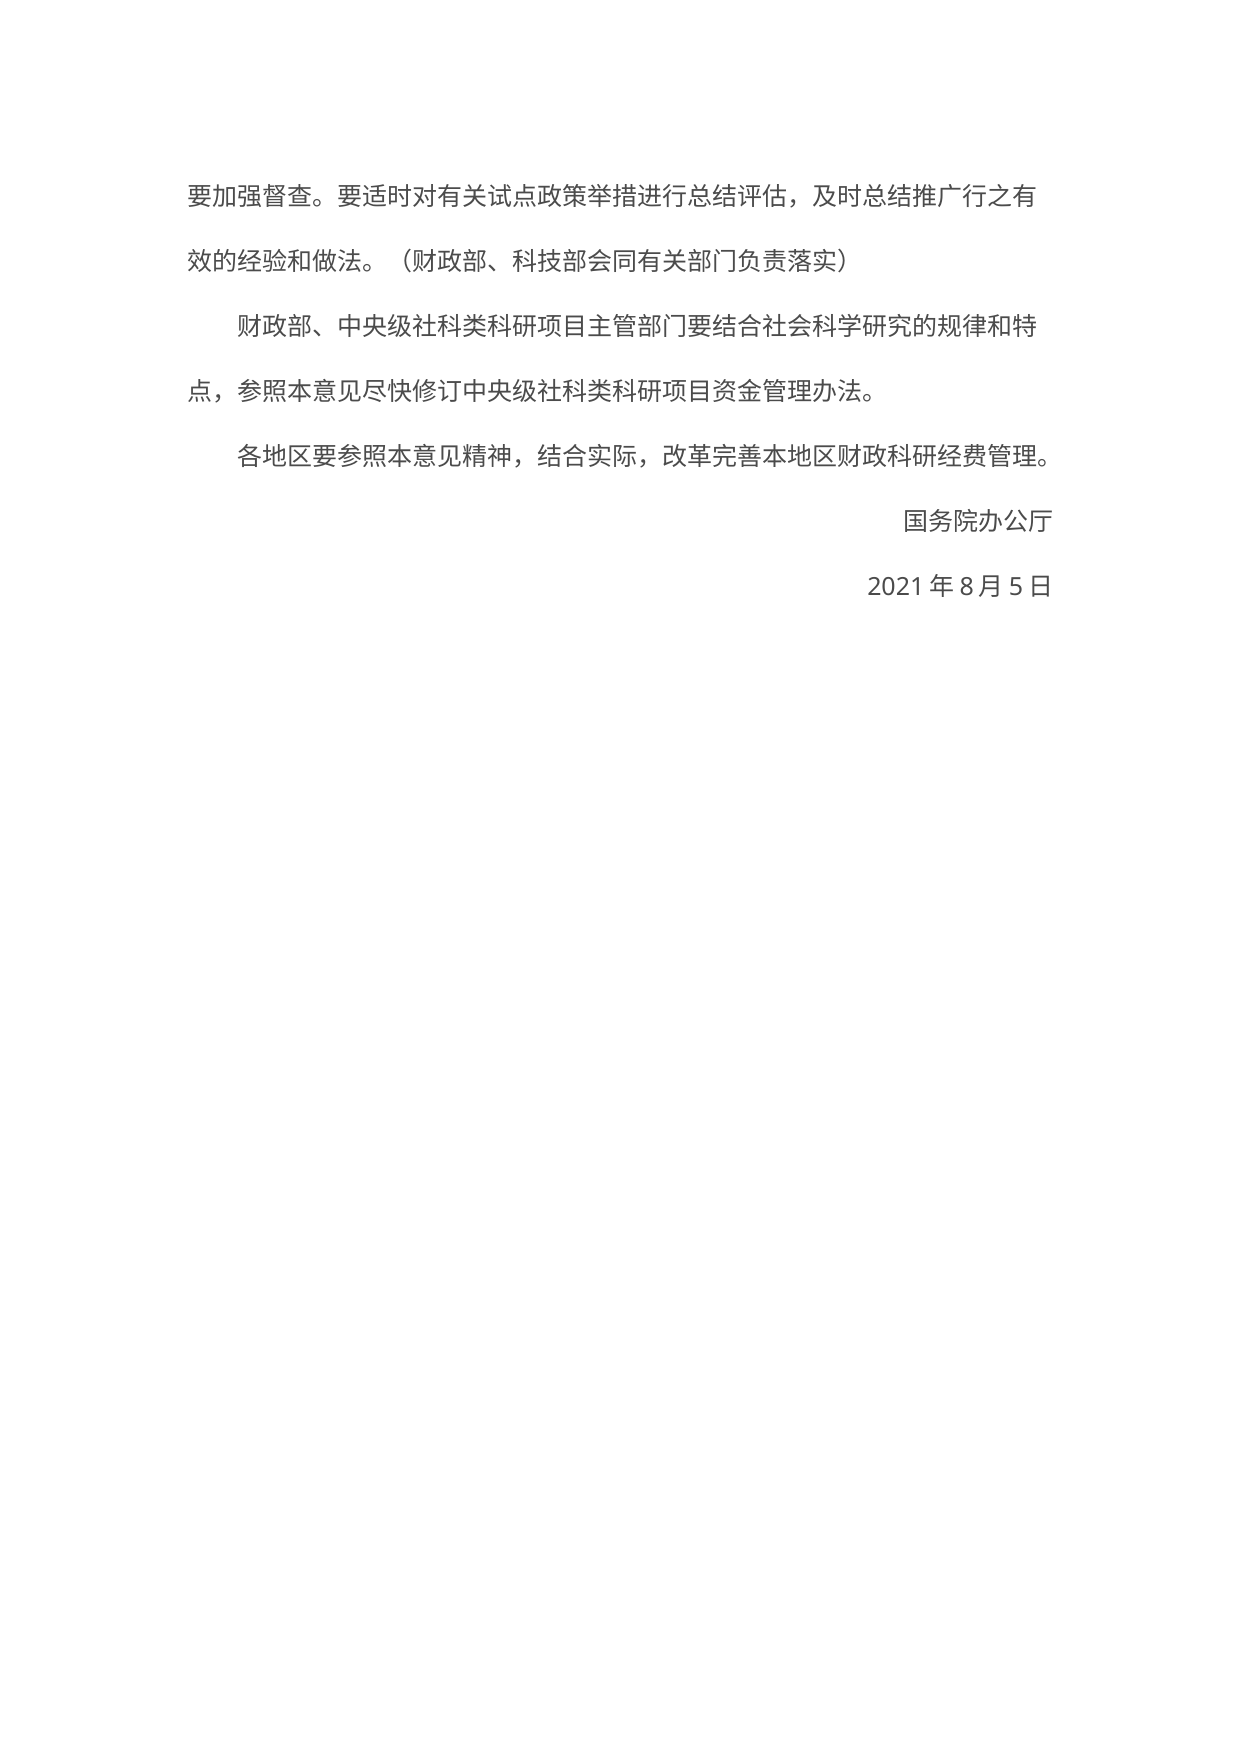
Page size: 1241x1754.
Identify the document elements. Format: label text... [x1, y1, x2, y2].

text 国务院办公厅 [187, 487, 1053, 552]
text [187, 162, 1053, 292]
text 各地区要参照本意见精神，结合实际，改革完善本地区财政科研经费管理。 [187, 422, 1053, 487]
text 财政部、中央级社科类科研项目主管部门要结合社会科学研究的规律和特点，参照本意见尽快修订中央级社科类科研项目资金管理办法。 [187, 292, 1053, 422]
text 2021年8月5日 [187, 552, 1053, 617]
